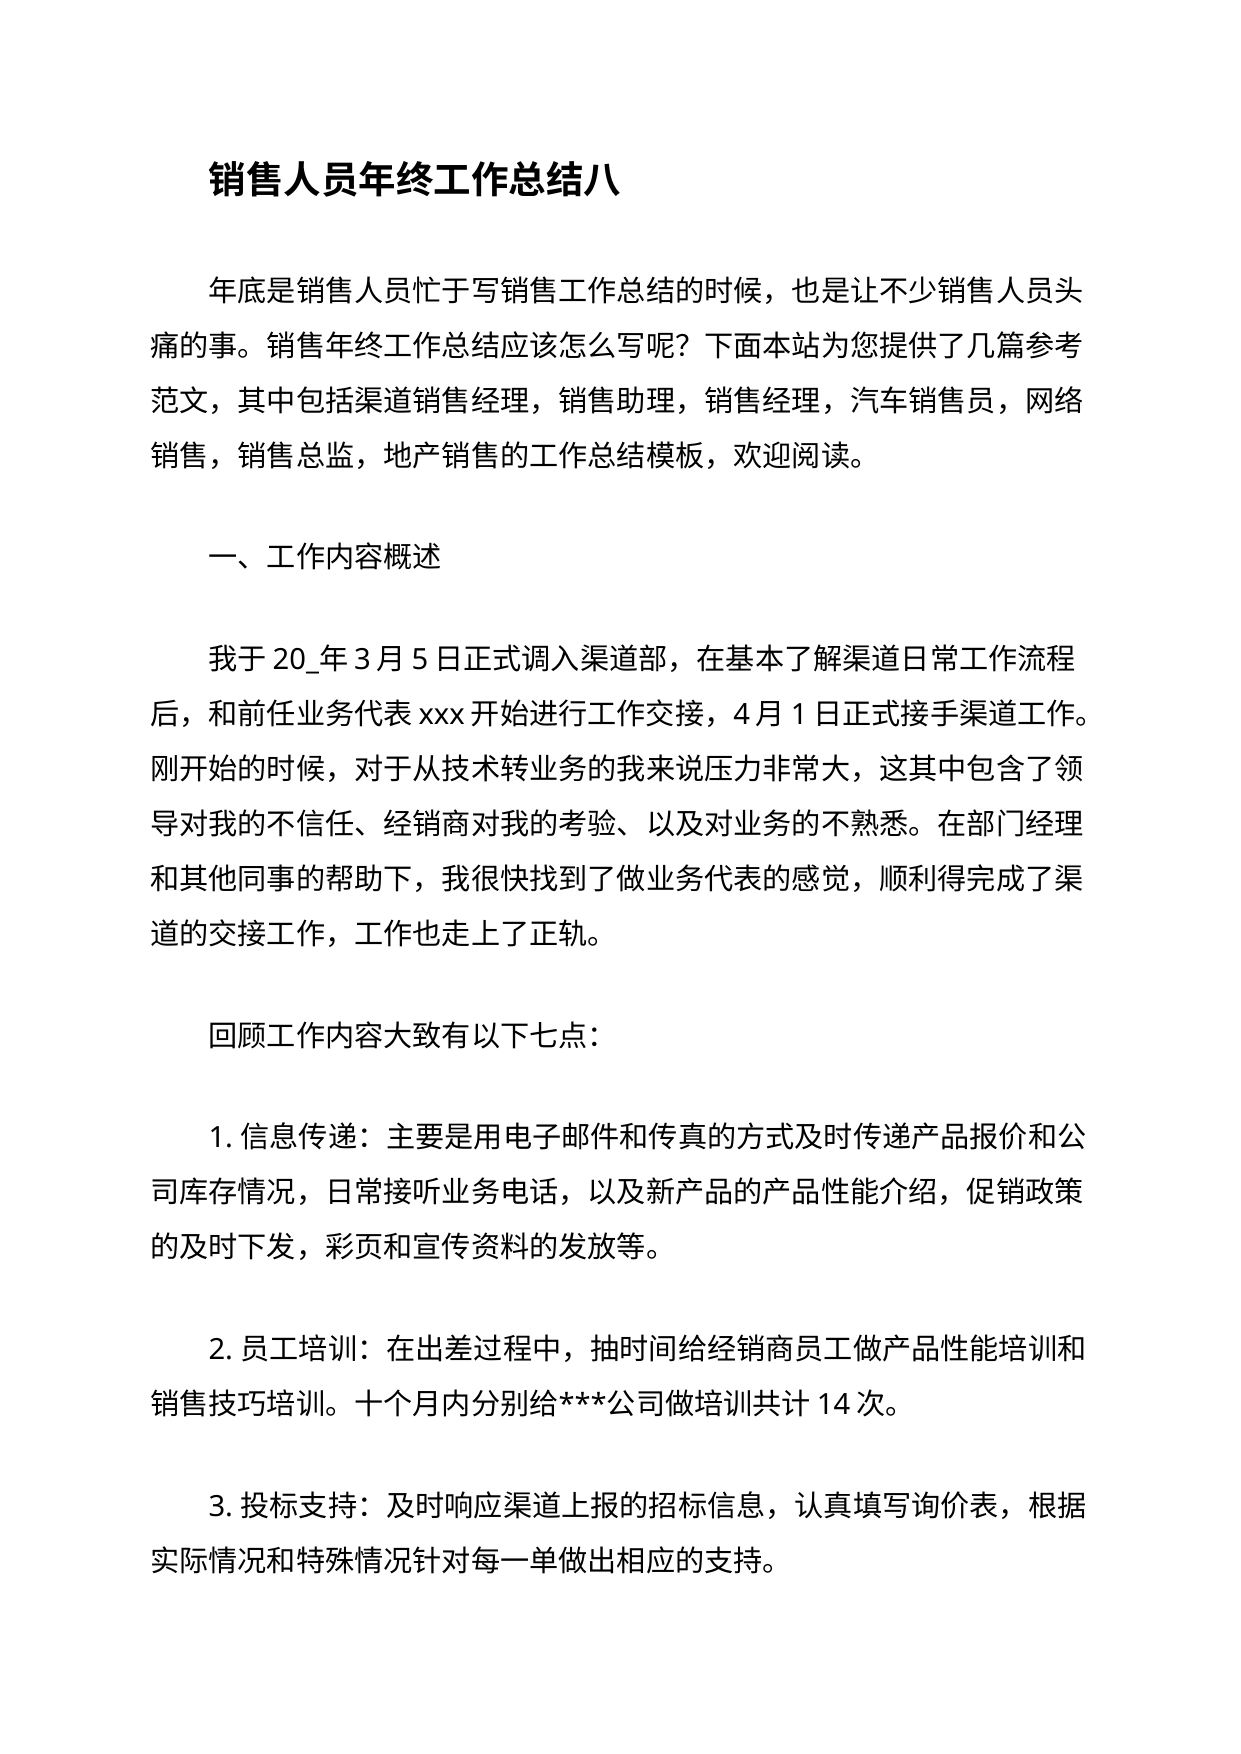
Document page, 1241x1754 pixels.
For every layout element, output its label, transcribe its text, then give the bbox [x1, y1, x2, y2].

text 销售人员年终工作总结八 [150, 150, 1090, 204]
text 回顾工作内容大致有以下七点： [150, 1012, 1090, 1054]
text 我于20_年3月5日正式调入渠道部，在基本了解渠道日常工作流程后，和前任业务代表xxx开始进行工作交接，4月1日正式接手渠道工作。刚开始的时候，对于从技术转业务的我来说压力非常大，这其中包含了领导对我的不信任、经销商对我的考验、以及对业务的不熟悉。在部门经理和其他同事的帮助下，我很快找到了做业务代表的感觉，顺利得完成了渠道的交接工作，工作也走上了正轨。 [150, 636, 1090, 953]
text 一、工作内容概述 [150, 534, 1090, 576]
text 3. 投标支持：及时响应渠道上报的招标信息，认真填写询价表，根据实际情况和特殊情况针对每一单做出相应的支持。 [150, 1482, 1090, 1580]
text 1. 信息传递：主要是用电子邮件和传真的方式及时传递产品报价和公司库存情况，日常接听业务电话，以及新产品的产品性能介绍，促销政策的及时下发，彩页和宣传资料的发放等。 [150, 1114, 1090, 1266]
text 年底是销售人员忙于写销售工作总结的时候，也是让不少销售人员头痛的事。销售年终工作总结应该怎么写呢？下面本站为您提供了几篇参考范文，其中包括渠道销售经理，销售助理，销售经理，汽车销售员，网络销售，销售总监，地产销售的工作总结模板，欢迎阅读。 [150, 267, 1090, 474]
text 2. 员工培训：在出差过程中，抽时间给经销商员工做产品性能培训和销售技巧培训。十个月内分别给***公司做培训共计14次。 [150, 1326, 1090, 1423]
